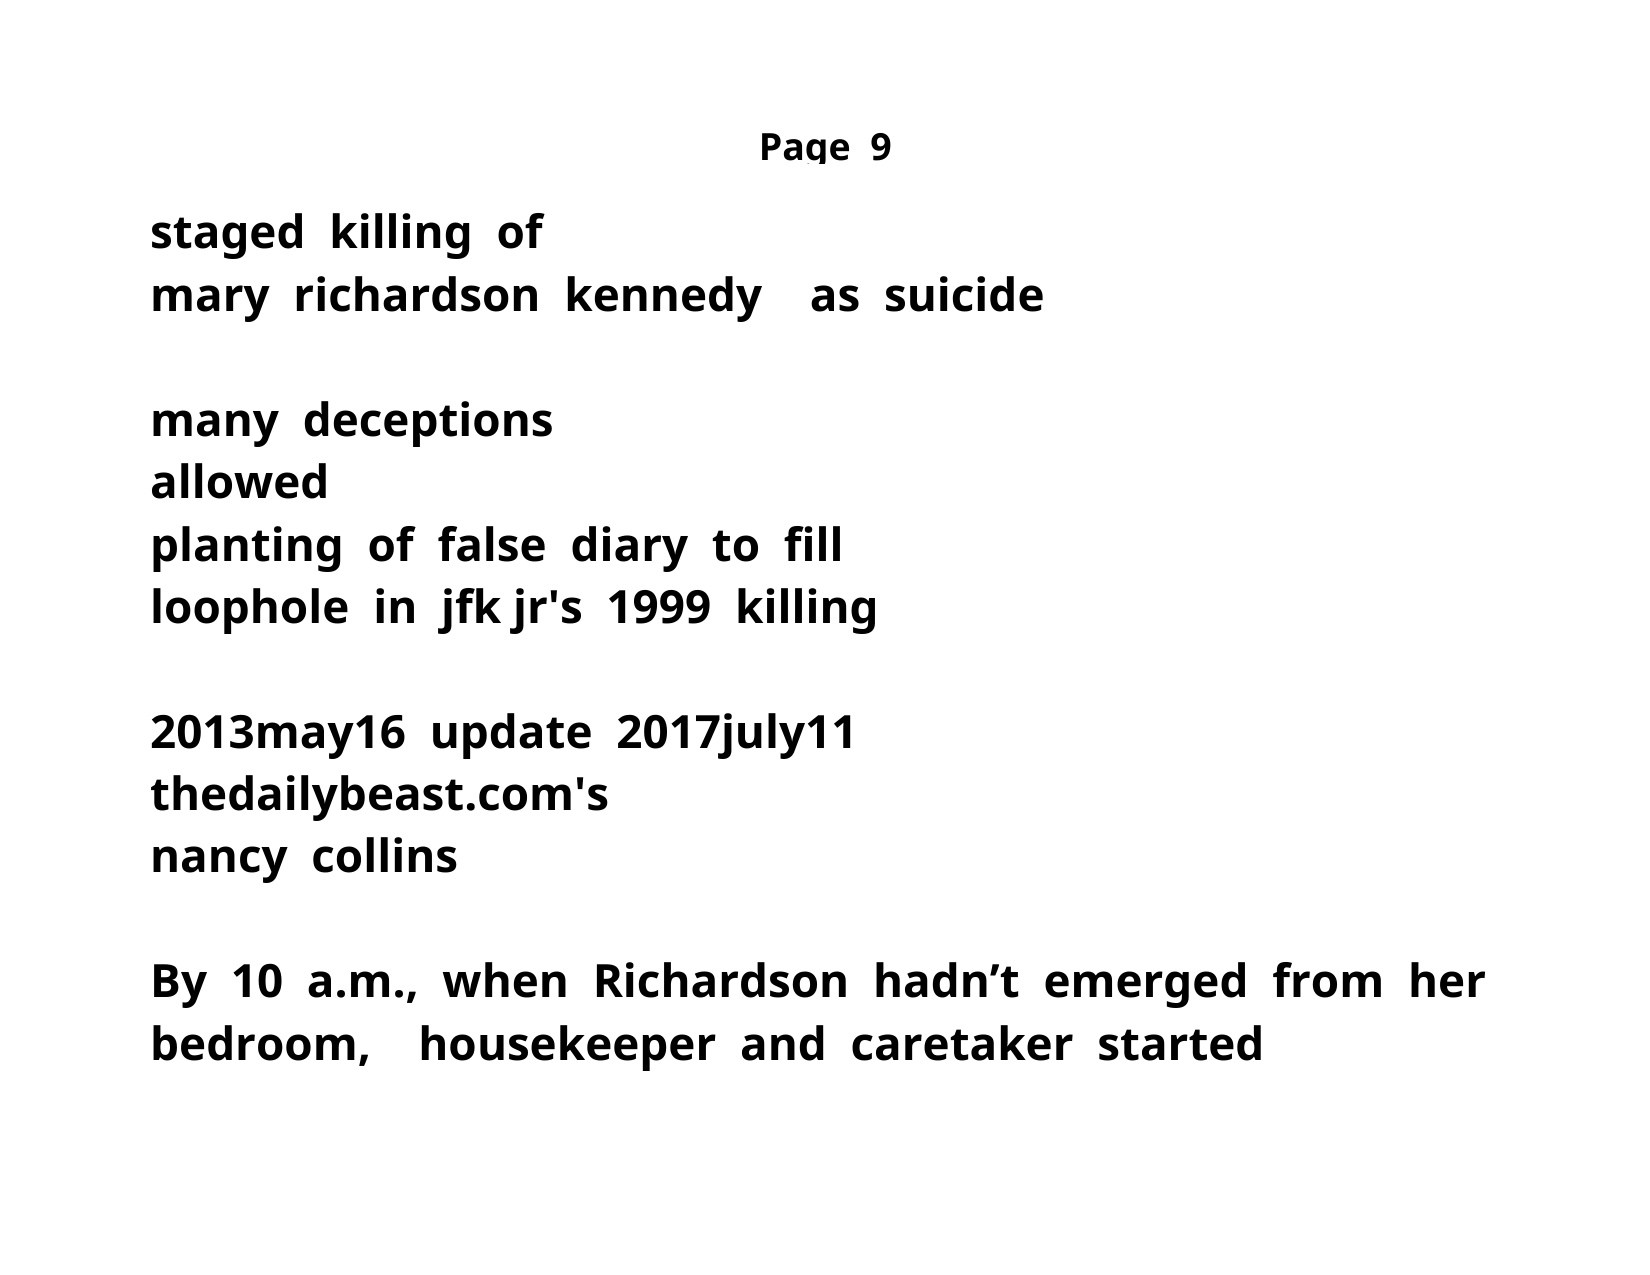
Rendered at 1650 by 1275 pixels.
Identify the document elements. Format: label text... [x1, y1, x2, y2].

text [150, 949, 1500, 1073]
text allowed [150, 449, 1500, 512]
text mary richardson kennedy as suicide [150, 262, 1500, 325]
text many deceptions [150, 387, 1500, 449]
text nancy collins [150, 824, 1500, 886]
text loophole in jfk jr's 1999 killing [150, 574, 1500, 637]
text 2013may16 update 2017july11 [150, 699, 1500, 762]
text thedailybeast.com's [150, 762, 1500, 824]
text planting of false diary to fill [150, 512, 1500, 574]
text staged killing of [150, 200, 1500, 262]
